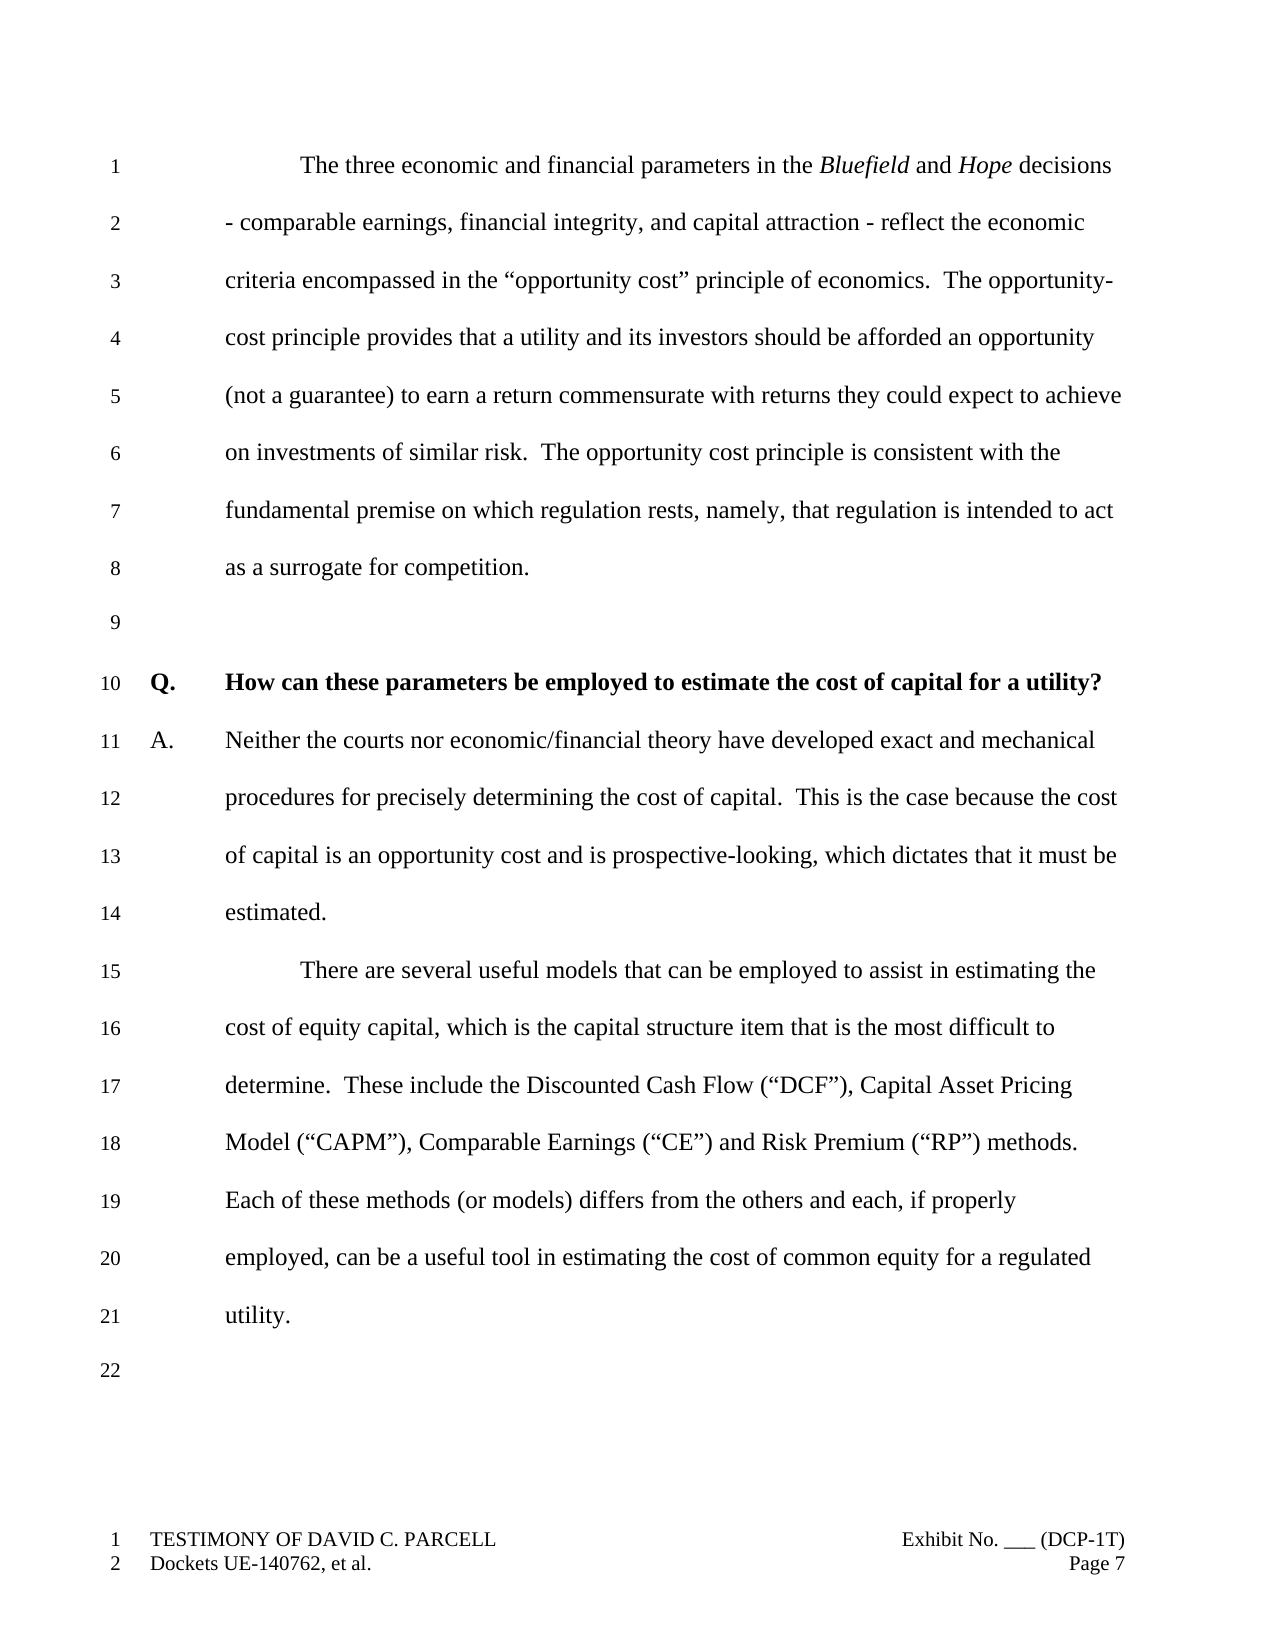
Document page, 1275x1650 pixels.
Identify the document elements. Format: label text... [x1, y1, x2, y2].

text The three economic and financial parameters in the Bluefield and Hope decisions - comparable earnings, financial integrity, and capital attraction - reflect the economic criteria encompassed in the “opportunity cost” principle of economics. The opportunity-cost principle provides that a utility and its investors should be afforded an opportunity (not a guarantee) to earn a return commensurate with returns they could expect to achieve on investments of similar risk. The opportunity cost principle is consistent with the fundamental premise on which regulation rests, namely, that regulation is intended to act as a surrogate for competition. [150, 150, 1125, 581]
text A. Neither the courts nor economic/financial theory have developed exact and mechanical procedures for precisely determining the cost of capital. This is the case because the cost of capital is an opportunity cost and is prospective-looking, which dictates that it must be estimated. [150, 725, 1125, 926]
text There are several useful models that can be employed to assist in estimating the cost of equity capital, which is the capital structure item that is the most difficult to determine. These include the Discounted Cash Flow (“DCF”), Capital Asset Pricing Model (“CAPM”), Comparable Earnings (“CE”) and Risk Premium (“RP”) methods. Each of these methods (or models) differs from the others and each, if properly employed, can be a useful tool in estimating the cost of common equity for a regulated utility. [150, 955, 1125, 1329]
text Q. How can these parameters be employed to estimate the cost of capital for a utility? [150, 667, 1125, 696]
